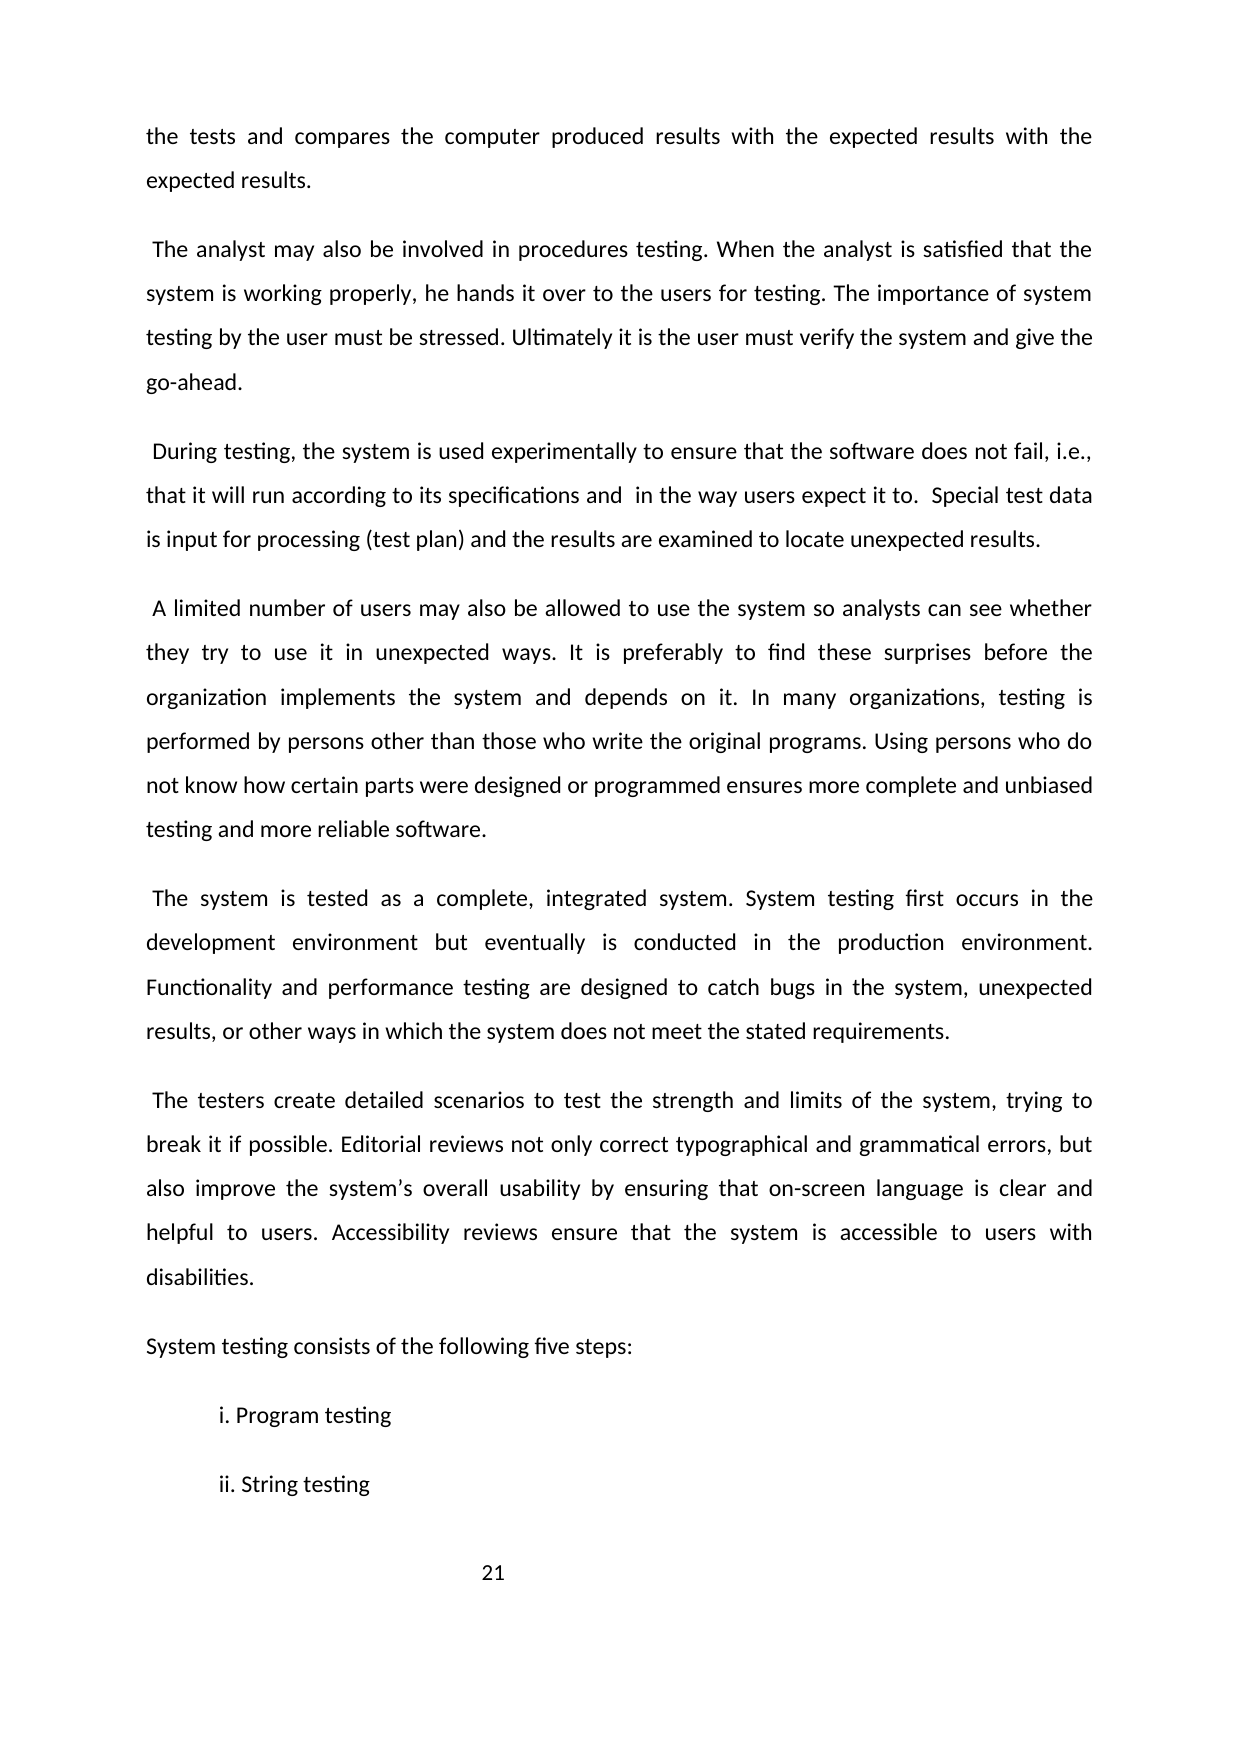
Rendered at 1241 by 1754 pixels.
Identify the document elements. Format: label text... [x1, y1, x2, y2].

text During testing, the system is used experimentally to ensure that the software does not fail, i.e., that it will run according to its specifications and in the way users expect it to. Special test data is input for processing (test plan) and the results are examined to locate unexpected results. [146, 436, 1094, 553]
text A limited number of users may also be allowed to use the system so analysts can see whether they try to use it in unexpected ways. It is preferably to find these surprises before the organization implements the system and depends on it. In many organizations, testing is performed by persons other than those who write the original programs. Using persons who do not know how certain parts were designed or programmed ensures more complete and unbiased testing and more reliable software. [146, 593, 1094, 843]
text System testing consists of the following five steps: [146, 1331, 1140, 1360]
text ii. String testing [219, 1469, 1140, 1498]
text The analyst may also be involved in procedures testing. When the analyst is satisfied that the system is working properly, he hands it over to the users for testing. The importance of system testing by the user must be stressed. Ultimately it is the user must verify the system and give the go-ahead. [146, 234, 1094, 396]
text i. Program testing [219, 1400, 1140, 1429]
text The system is tested as a complete, integrated system. System testing first occurs in the development environment but eventually is conducted in the production environment. Functionality and performance testing are designed to catch bugs in the system, unexpected results, or other ways in which the system does not meet the stated requirements. [146, 883, 1094, 1045]
text The testers create detailed scenarios to test the strength and limits of the system, trying to break it if possible. Editorial reviews not only correct typographical and grammatical errors, but also improve the system’s overall usability by ensuring that on-screen language is clear and helpful to users. Accessibility reviews ensure that the system is accessible to users with disabilities. [146, 1085, 1094, 1291]
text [146, 121, 1094, 194]
